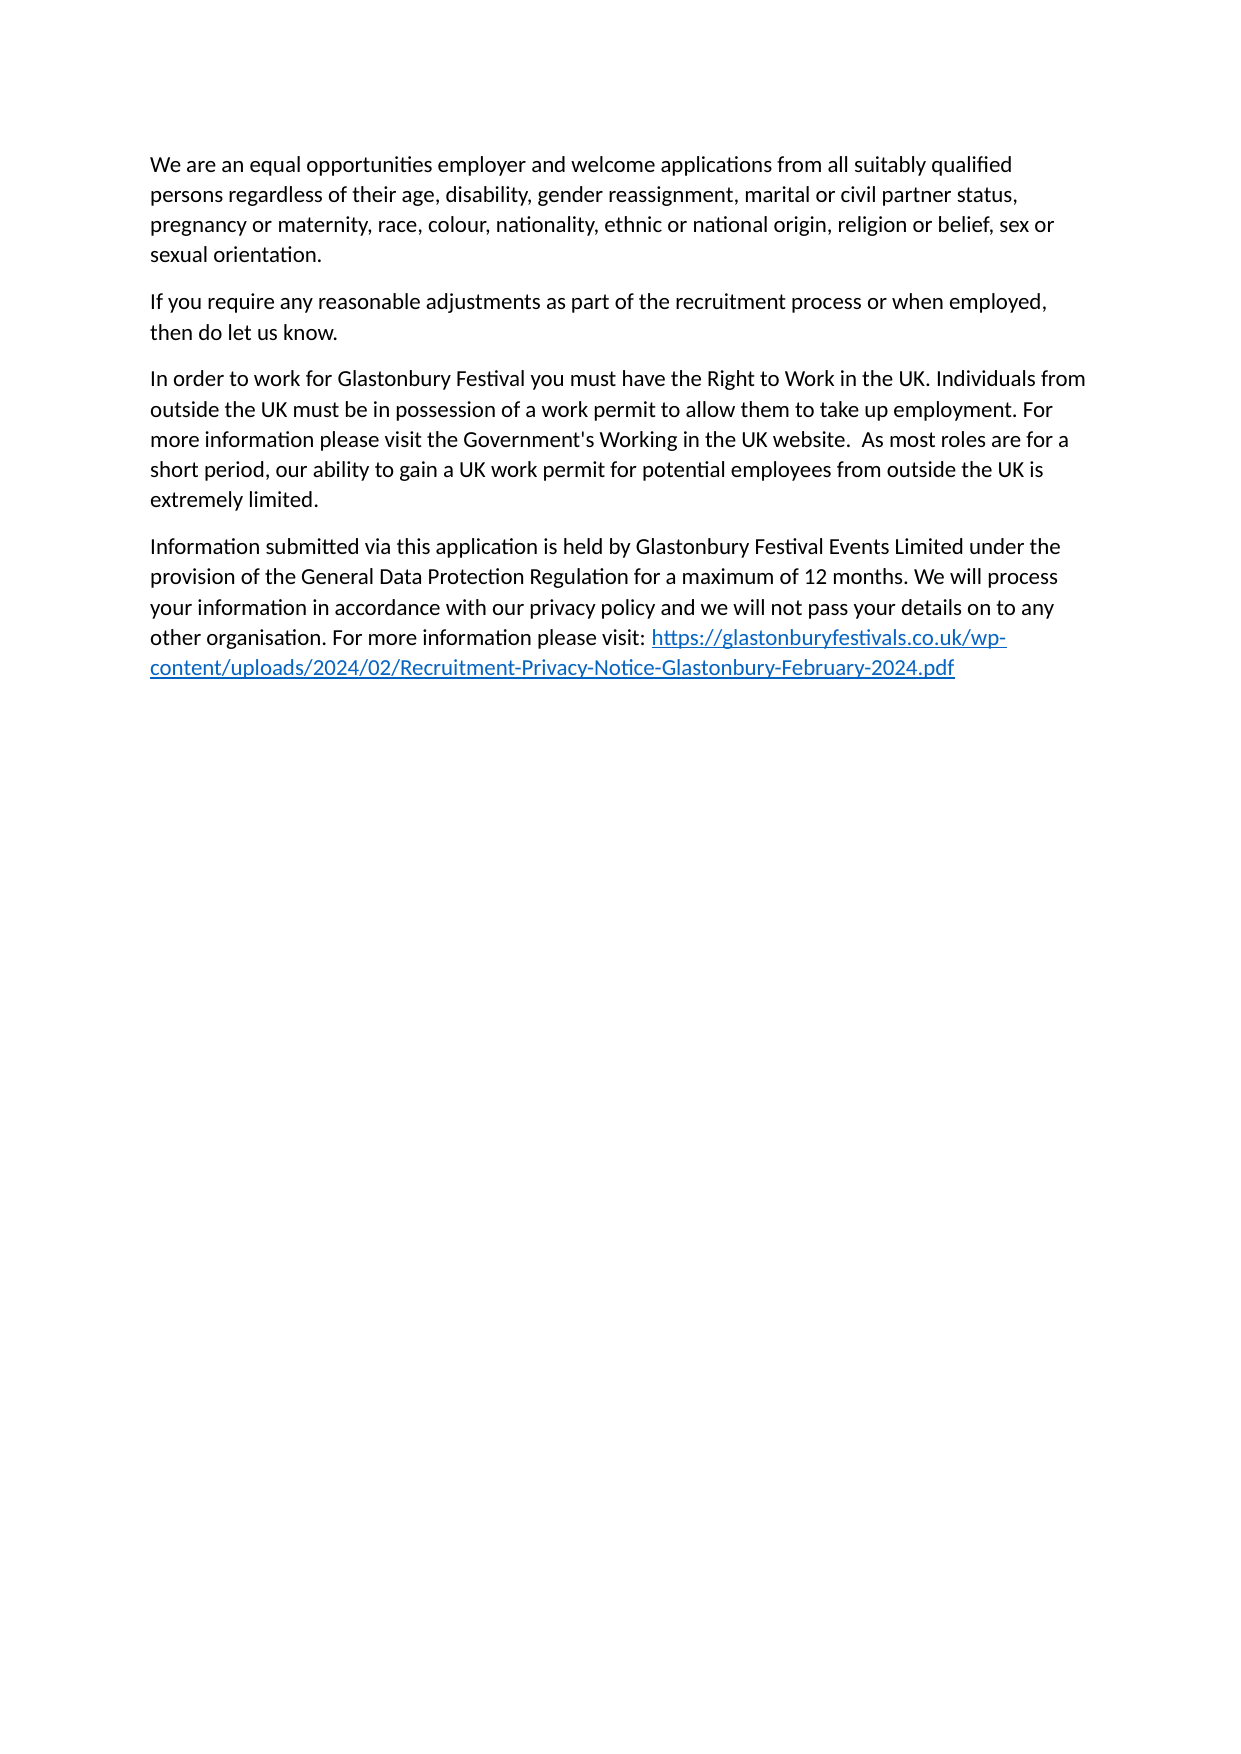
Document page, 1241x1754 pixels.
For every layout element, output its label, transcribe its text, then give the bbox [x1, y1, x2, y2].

text If you require any reasonable adjustments as part of the recruitment process or when employed, then do let us know. [150, 287, 1090, 346]
text Information submitted via this application is held by Glastonbury Festival Events Limited under the provision of the General Data Protection Regulation for a maximum of 12 months. We will process your information in accordance with our privacy policy and we will not pass your details on to any other organisation. For more information please visit: https://glastonburyfestivals.co.uk/wp-content/uploads/2024/02/Recruitment-Privacy-Notice-Glastonbury-February-2024.pdf [150, 532, 1090, 681]
text We are an equal opportunities employer and welcome applications from all suitably qualified persons regardless of their age, disability, gender reassignment, marital or civil partner status, pregnancy or maternity, race, colour, nationality, ethnic or national origin, religion or belief, sex or sexual orientation. [150, 150, 1090, 269]
text In order to work for Glastonbury Festival you must have the Right to Work in the UK. Individuals from outside the UK must be in possession of a work permit to allow them to take up employment. For more information please visit the Government's Working in the UK website. As most roles are for a short period, our ability to gain a UK work permit for potential employees from outside the UK is extremely limited. [150, 364, 1090, 513]
